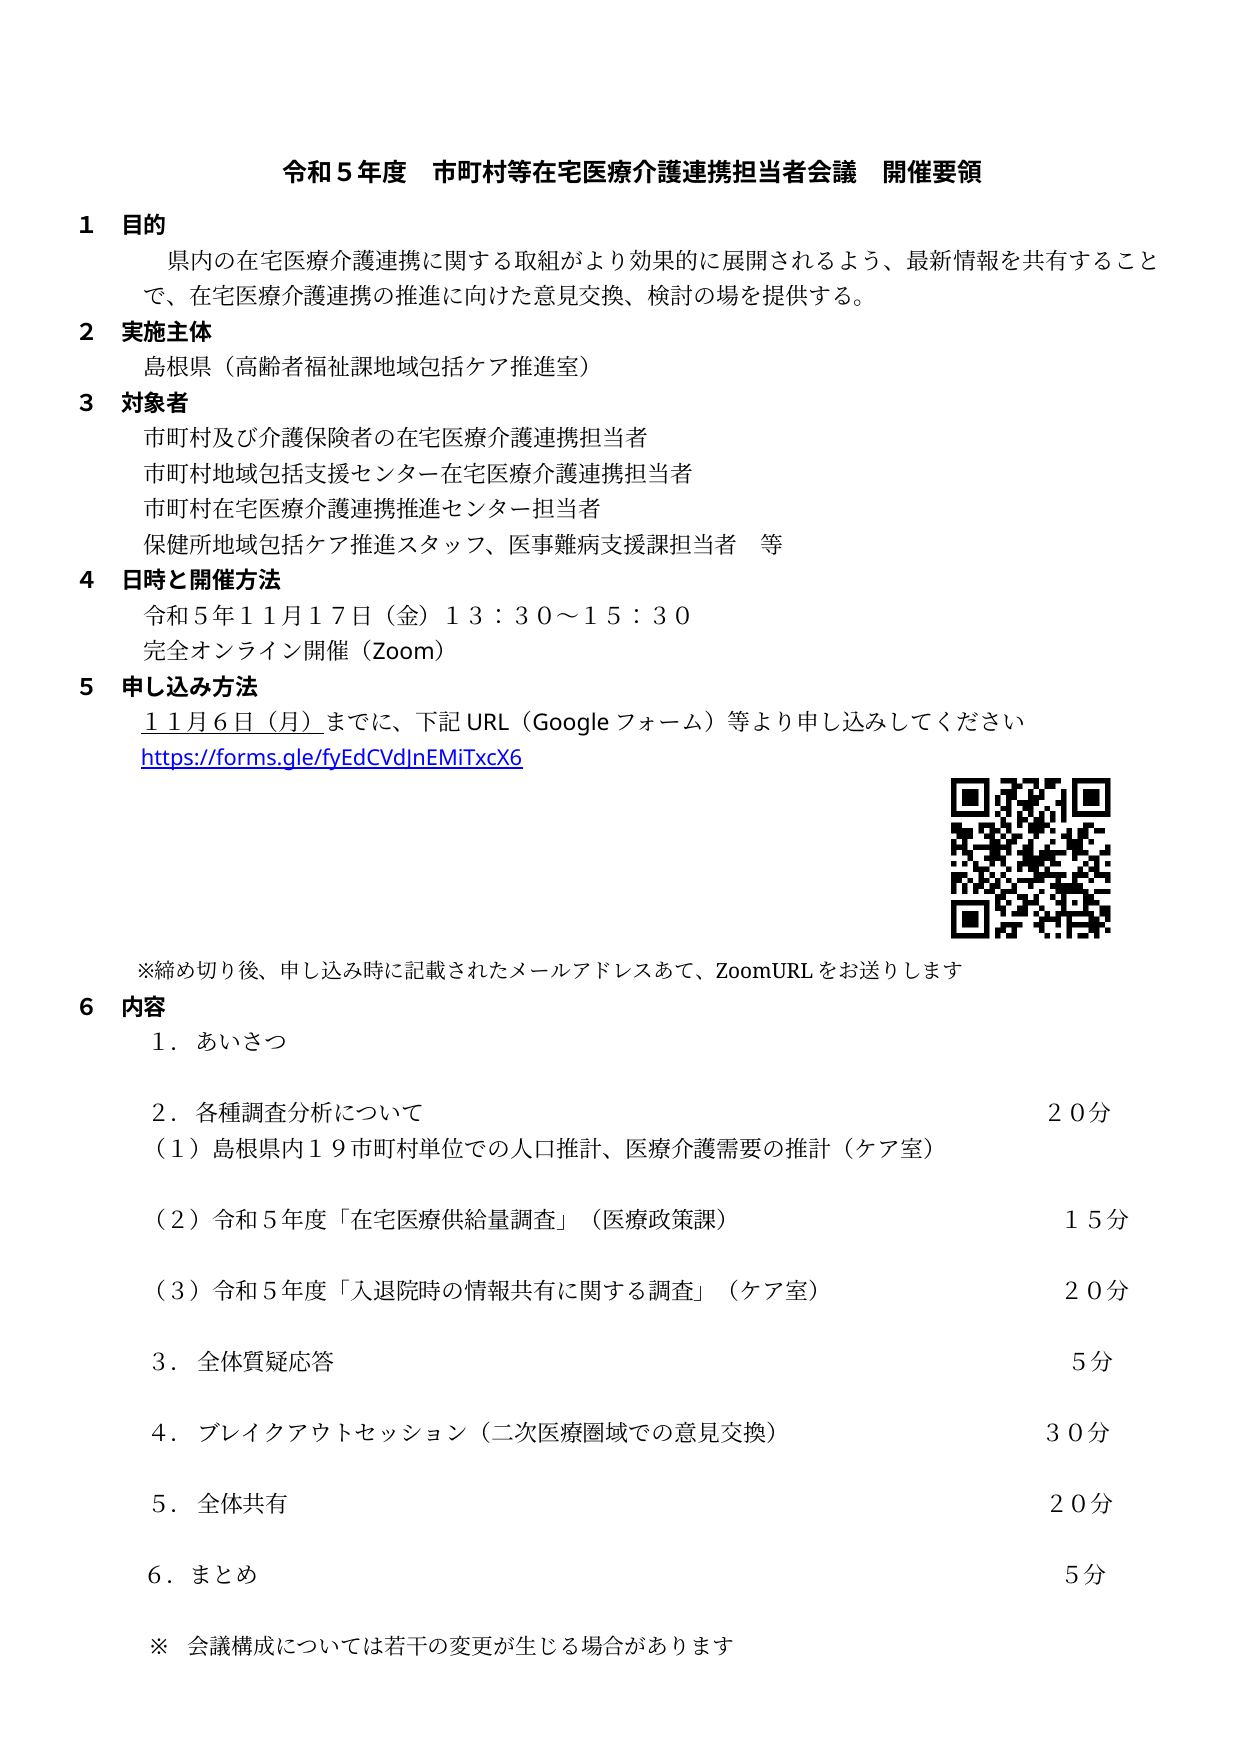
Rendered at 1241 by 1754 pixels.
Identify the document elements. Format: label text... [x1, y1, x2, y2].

text ３ 対象者 [75, 384, 1165, 419]
text 保健所地域包括ケア推進スタッフ、医事難病支援課担当者 等 [75, 526, 1165, 561]
list 会議構成については若干の変更が生じる場合があります [150, 1627, 1165, 1662]
text 市町村在宅医療介護連携推進センター担当者 [75, 490, 1165, 526]
text ６ 内容 [75, 987, 1165, 1023]
text 市町村及び介護保険者の在宅医療介護連携担当者 [75, 419, 1165, 455]
text 令和５年１１月１７日（金）１３：３０～１５：３０ [75, 597, 1165, 632]
text ４ 日時と開催方法 [75, 561, 1165, 597]
text 島根県（高齢者福祉課地域包括ケア推進室） [75, 348, 1165, 384]
text 市町村地域包括支援センター在宅医療介護連携担当者 [75, 455, 1165, 490]
text （１）島根県内１９市町村単位での人口推計、医療介護需要の推計（ケア室） [75, 1129, 1165, 1165]
text １１月６日（月）までに、下記URL（Googleフォーム）等より申し込みしてください [141, 703, 1165, 739]
picture [948, 775, 1113, 941]
text （３）令和５年度「入退院時の情報共有に関する調査」（ケア室） ２０分 [75, 1272, 1165, 1307]
text ２ 実施主体 [75, 313, 1165, 348]
list 全体質疑応答 ５分 [147, 1343, 1165, 1378]
text ６．まとめ ５分 [75, 1556, 1165, 1591]
text 完全オンライン開催（Zoom） [75, 632, 1165, 668]
text （２）令和５年度「在宅医療供給量調査」（医療政策課） １５分 [75, 1201, 1165, 1236]
list あいさつ [147, 1023, 1165, 1058]
list 各種調査分析について ２０分 [147, 1094, 1165, 1129]
text ５ 申し込み方法 [75, 668, 1165, 703]
text 県内の在宅医療介護連携に関する取組がより効果的に展開されるよう、最新情報を共有することで、在宅医療介護連携の推進に向けた意見交換、検討の場を提供する。 [75, 242, 1165, 313]
text ※締め切り後、申し込み時に記載されたメールアドレスあて、ZoomURLをお送りします [75, 952, 1165, 987]
text １ 目的 [75, 206, 1165, 242]
list ブレイクアウトセッション（二次医療圏域での意見交換） ３０分 [147, 1414, 1165, 1449]
text 令和５年度 市町村等在宅医療介護連携担当者会議 開催要領 [75, 135, 1165, 206]
text https://forms.gle/fyEdCVdJnEMiTxcX6 [75, 739, 1165, 774]
list 全体共有 ２０分 [147, 1485, 1165, 1520]
